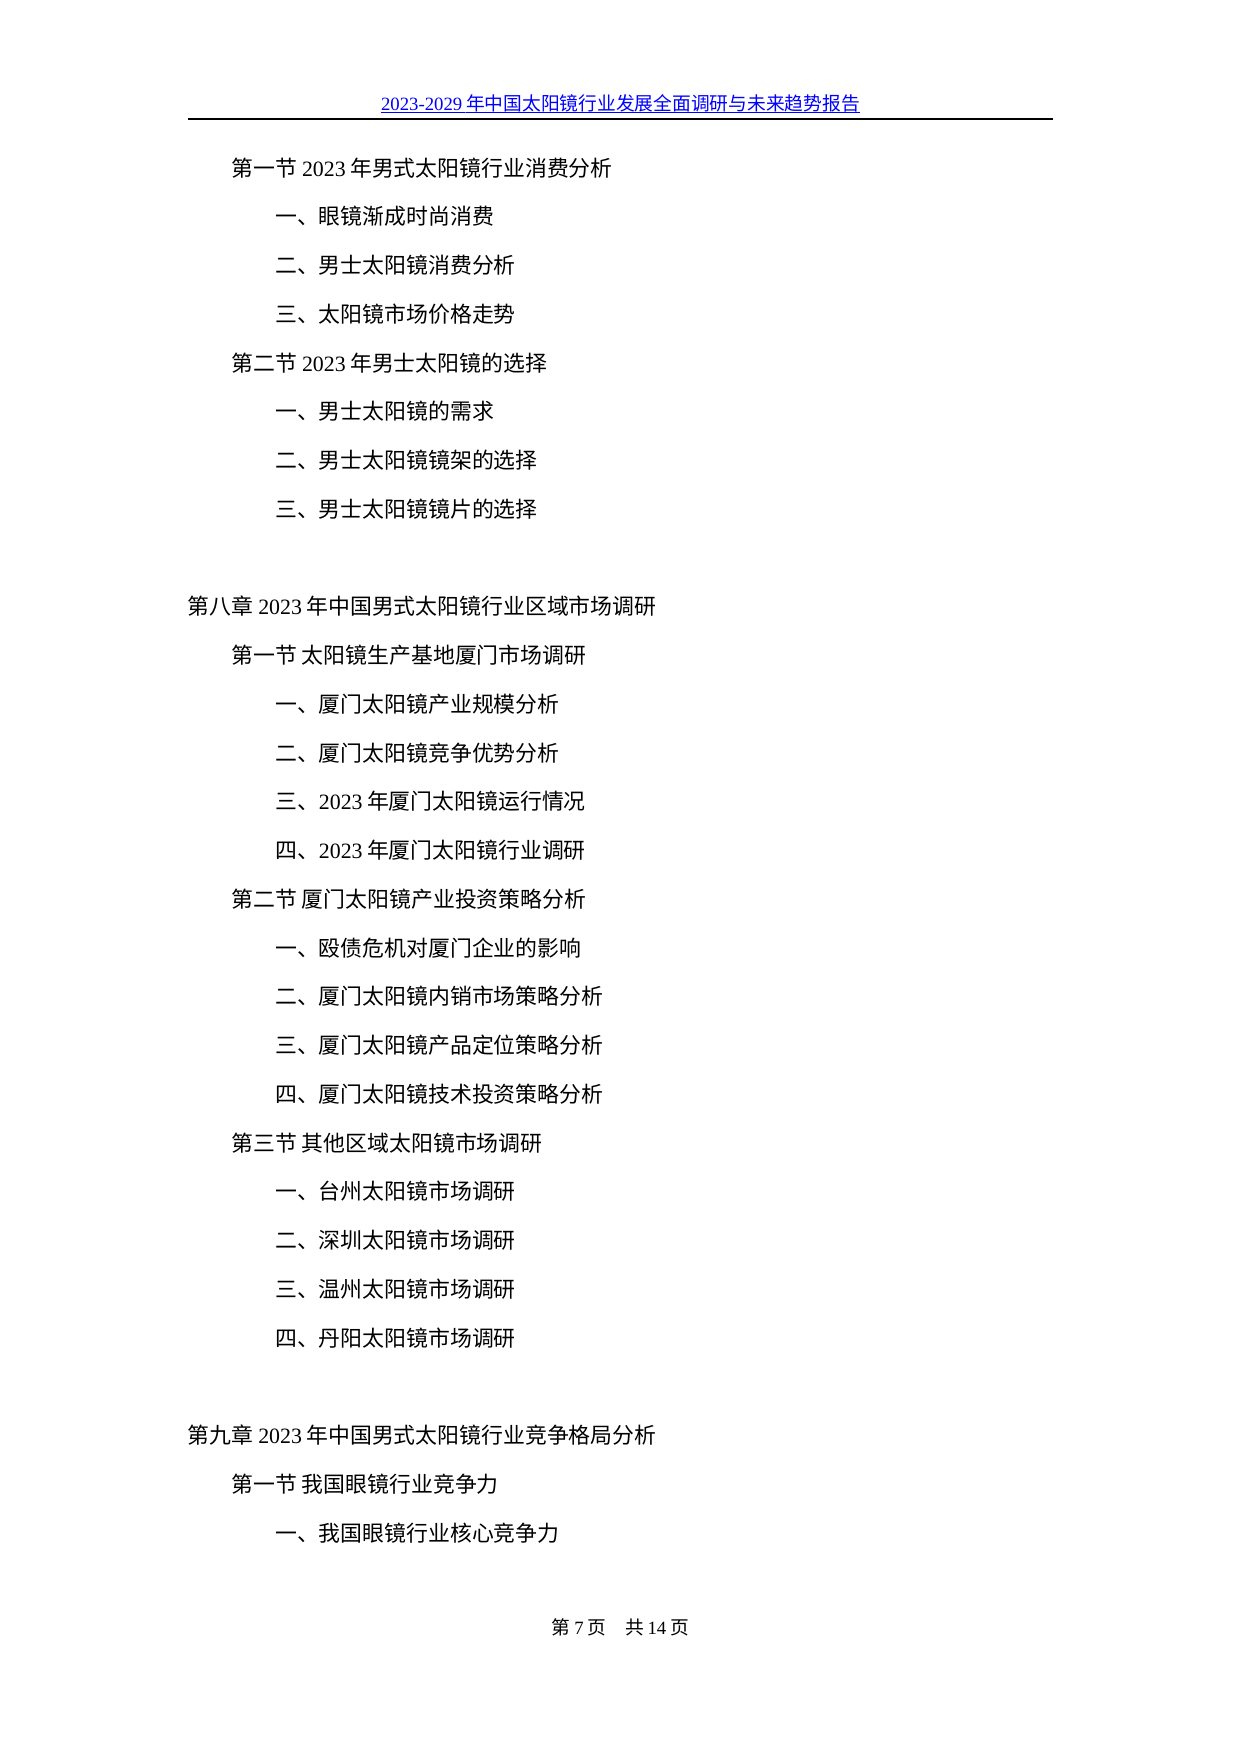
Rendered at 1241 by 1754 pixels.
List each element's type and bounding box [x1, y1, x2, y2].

text [187, 150, 1053, 1548]
